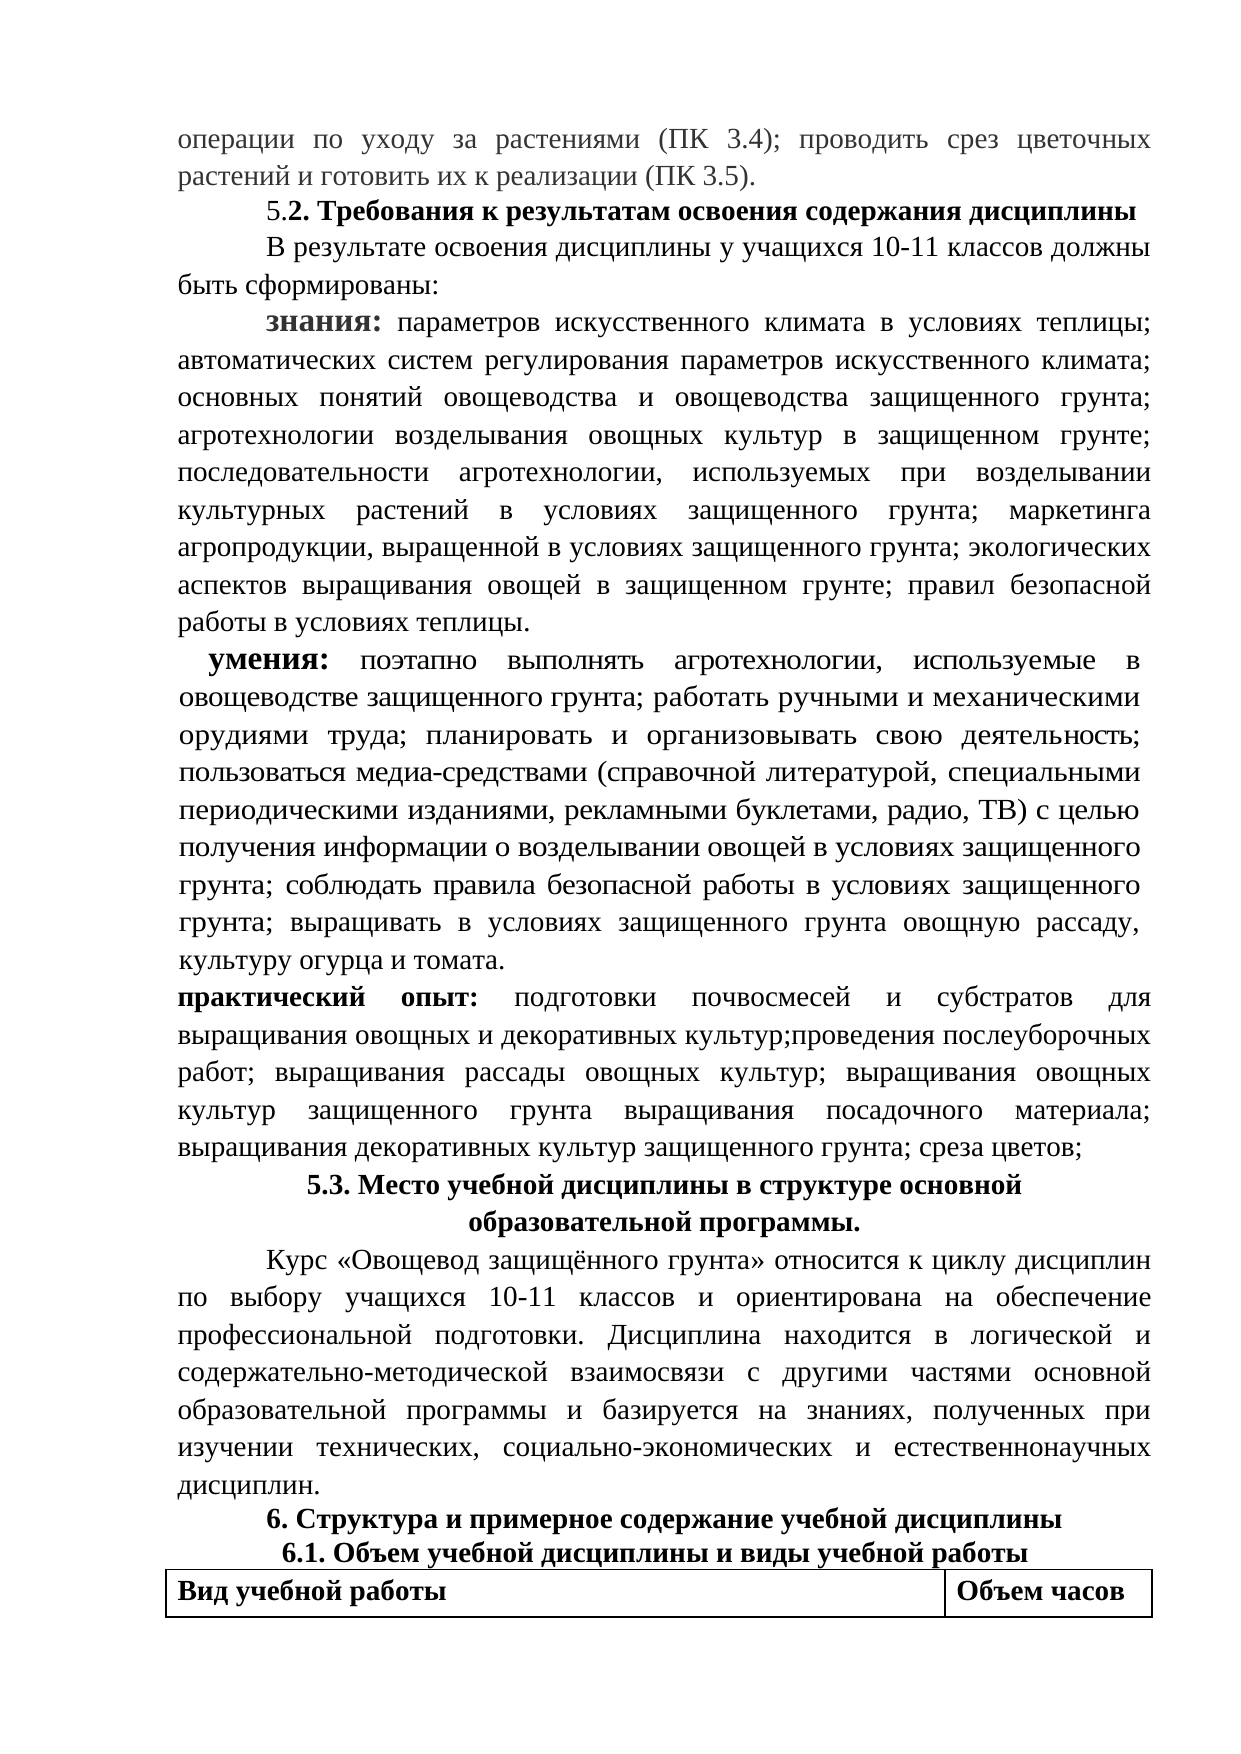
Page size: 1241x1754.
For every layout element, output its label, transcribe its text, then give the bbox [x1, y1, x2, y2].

text 6. Структура и примерное содержание учебной дисциплины [177, 1502, 1152, 1535]
text образовательной программы. [177, 1202, 1152, 1239]
table_header Объем часов [946, 1570, 1151, 1616]
text 5.3. Место учебной дисциплины в структуре основной [177, 1164, 1152, 1202]
text Курс «Овощевод защищённого грунта» относится к циклу дисциплин по выбору учащихся 10-11 классов и ориентирована на обеспечение профессиональной подготовки. Дисциплина находится в логической и содержательно-методической взаимосвязи с другими частями основной образовательной программы и базируется на знаниях, полученных при изучении технических, социально-экономических и естественнонаучных дисциплин. [177, 1239, 1152, 1502]
text знания: параметров искусственного климата в условиях теплицы; автоматических систем регулирования параметров искусственного климата; основных понятий овощеводства и овощеводства защищенного грунта; агротехнологии возделывания овощных культур в защищенном грунте; последовательности агротехнологии, используемых при возделывании культурных растений в условиях защищенного грунта; маркетинга агропродукции, выращенной в условиях защищенного грунта; экологических аспектов выращивания овощей в защищенном грунте; правил безопасной работы в условиях теплицы. [177, 302, 1152, 639]
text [177, 118, 1152, 193]
text практический опыт: подготовки почвосмесей и субстратов для выращивания овощных и декоративных культур;проведения послеуборочных работ; выращивания рассады овощных культур; выращивания овощных культур защищенного грунта выращивания посадочного материала; выращивания декоративных культур защищенного грунта; среза цветов; [177, 977, 1152, 1164]
text 5.2. Требования к результатам освоения содержания дисциплины [177, 193, 1152, 227]
table_header Вид учебной работы [167, 1570, 944, 1616]
text 6.1. Объем учебной дисциплины и виды учебной работы [158, 1535, 1152, 1569]
text В результате освоения дисциплины у учащихся 10-11 классов должны быть сформированы: [177, 227, 1152, 302]
text умения: поэтапно выполнять агротехнологии, используемые в овощеводстве защищенного грунта; работать ручными и механическими орудиями труда; планировать и организовывать свою деятельность; пользоваться медиа-средствами (справочной литературой, специальными периодическими изданиями, рекламными буклетами, радио, ТВ) с целью получения информации о возделывании овощей в условиях защищенного грунта; соблюдать правила безопасной работы в условиях защищенного грунта; выращивать в условиях защищенного грунта овощную рассаду, культуру огурца и томата. [179, 639, 1141, 977]
